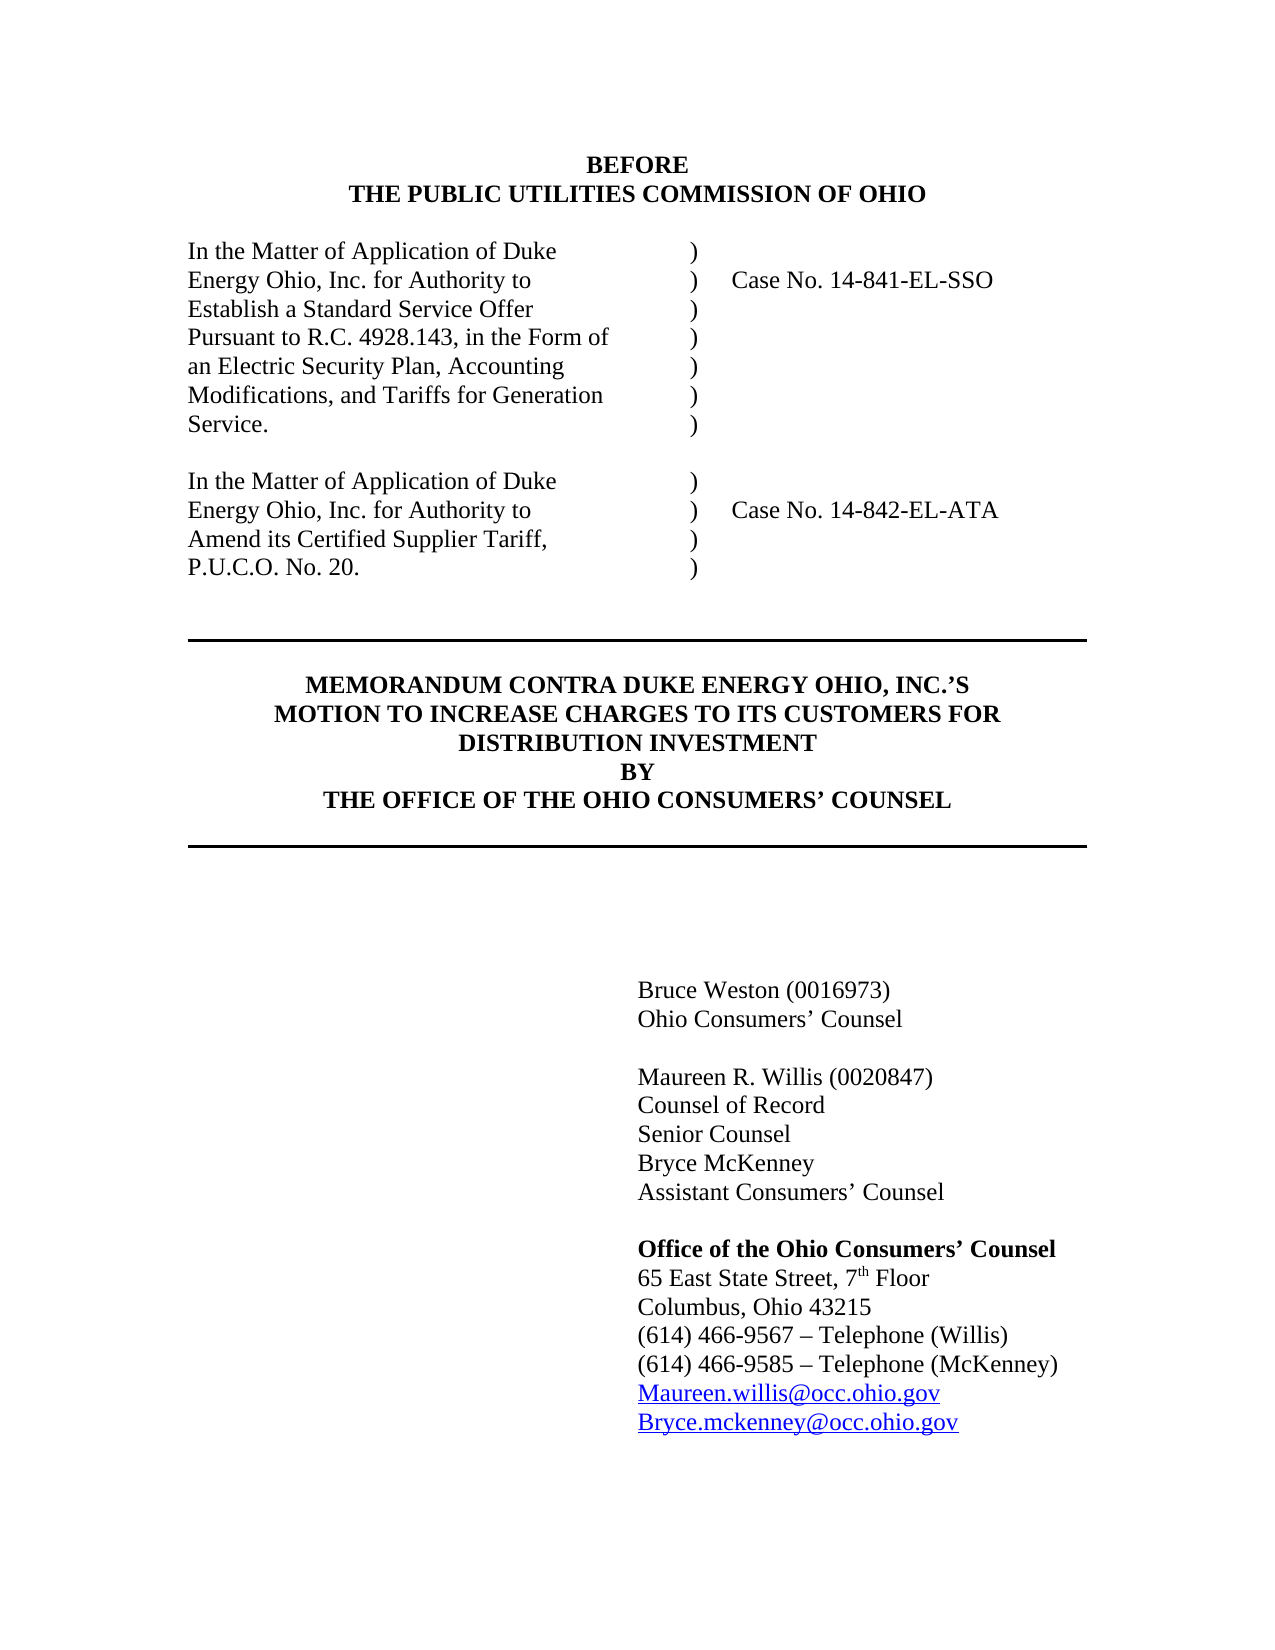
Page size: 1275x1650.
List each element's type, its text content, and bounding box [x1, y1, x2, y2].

text Office of the Ohio Consumers’ Counsel [637, 1234, 1087, 1263]
text Bruce Weston (0016973) [187, 975, 1087, 1004]
text Maureen R. Willis (0020847) [637, 1062, 1087, 1090]
text BY [187, 757, 1087, 786]
text Bryce McKenney [637, 1148, 1087, 1177]
text BEFORE [187, 150, 1087, 179]
text Columbus, Ohio 43215 [637, 1292, 1087, 1320]
table_header Case No. 14-841-EL-SSO Case No. 14-842-EL-ATA [720, 236, 1201, 639]
text Maureen.willis@occ.ohio.gov [562, 1378, 1087, 1407]
text (614) 466-9567 – Telephone (Willis) [637, 1320, 1087, 1349]
text (614) 466-9585 – Telephone (McKenney) [637, 1349, 1087, 1378]
text Bryce.mckenney@occ.ohio.gov [562, 1407, 1087, 1435]
text 65 East State Street, 7th Floor [637, 1263, 1087, 1292]
text MOTION TO INCREASE CHARGES TO ITS CUSTOMERS FOR DISTRIBUTION INVESTMENT [187, 699, 1087, 757]
text THE OFFICE OF THE OHIO CONSUMERS’ COUNSEL [187, 786, 1087, 814]
table_header ) ) ) ) ) ) ) ) ) ) ) [678, 236, 720, 639]
table_header In the Matter of Application of Duke Energy Ohio, Inc. for Authority to Establish a Standard Service Offer Pursuant to R.C. 4928.143, in the Form of an Electric Security Plan, Accounting Modifications, and Tariffs for Generation Service. In the Matter of Application of Duke Energy Ohio, Inc. for Authority to Amend its Certified Supplier Tariff, P.U.C.O. No. 20. [176, 236, 678, 639]
text Senior Counsel [637, 1119, 1087, 1148]
text Counsel of Record [637, 1090, 1087, 1119]
text THE PUBLIC UTILITIES COMMISSION OF OHIO [187, 179, 1087, 207]
text Ohio Consumers’ Counsel [637, 1004, 1087, 1033]
text MEMORANDUM CONTRA DUKE ENERGY OHIO, INC.’S [187, 671, 1087, 699]
text Assistant Consumers’ Counsel [637, 1177, 1087, 1205]
